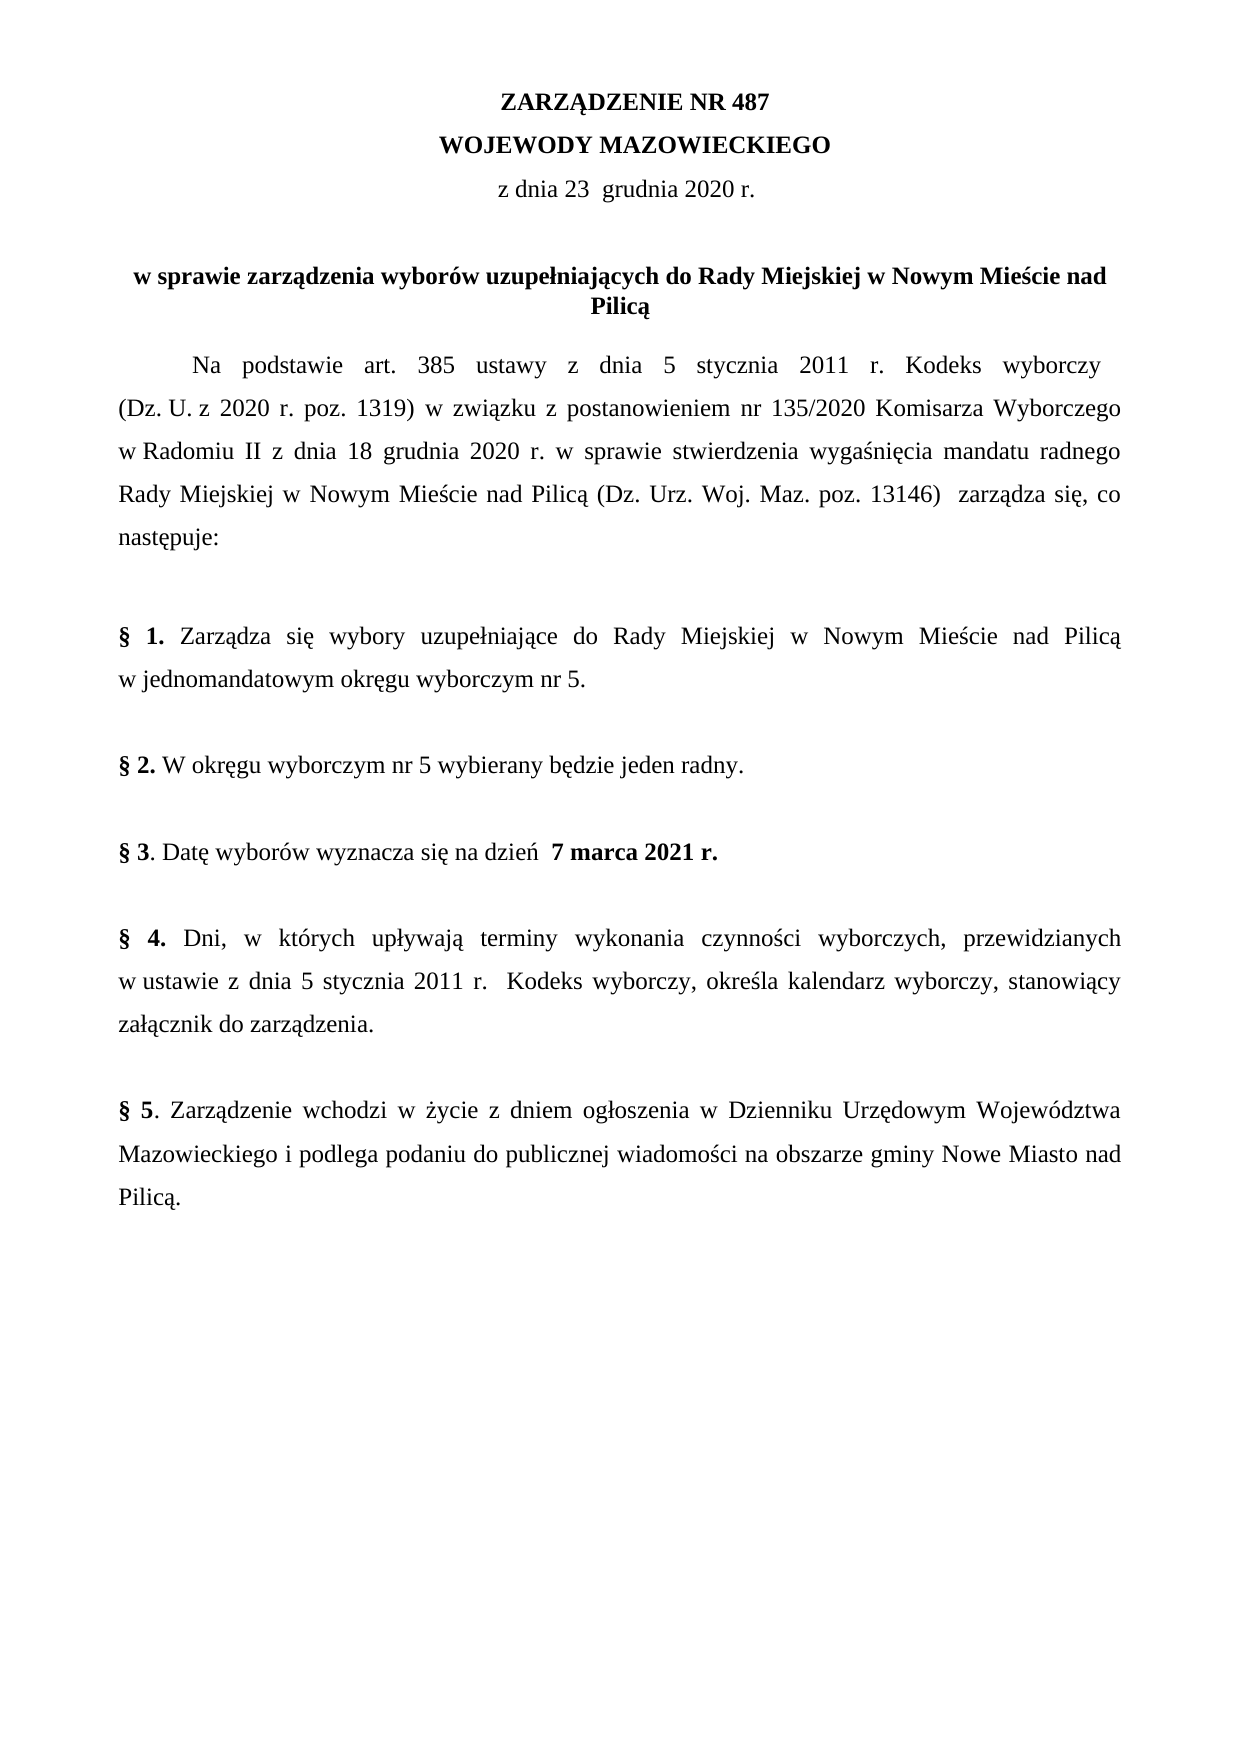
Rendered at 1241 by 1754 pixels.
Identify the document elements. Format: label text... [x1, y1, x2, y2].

text § 1. Zarządza się wybory uzupełniające do Rady Miejskiej w Nowym Mieście nad Pilicą w jednomandatowym okręgu wyborczym nr 5. [118, 621, 1122, 693]
text § 3. Datę wyborów wyznacza się na dzień 7 marca 2021 r. [118, 837, 1122, 866]
text § 4. Dni, w których upływają terminy wykonania czynności wyborczych, przewidzianych w ustawie z dnia 5 stycznia 2011 r. Kodeks wyborczy, określa kalendarz wyborczy, stanowiący załącznik do zarządzenia. [118, 923, 1122, 1038]
text w sprawie zarządzenia wyborów uzupełniających do Rady Miejskiej w Nowym Mieście nad Pilicą [118, 260, 1122, 320]
text ZARZĄDZENIE NR 487 [118, 87, 1152, 116]
text § 2. W okręgu wyborczym nr 5 wybierany będzie jeden radny. [118, 751, 1122, 779]
text WOJEWODY MAZOWIECKIEGO [118, 131, 1152, 159]
text § 5. Zarządzenie wchodzi w życie z dniem ogłoszenia w Dzienniku Urzędowym Województwa Mazowieckiego i podlega podaniu do publicznej wiadomości na obszarze gminy Nowe Miasto nad Pilicą. [118, 1096, 1122, 1211]
text Na podstawie art. 385 ustawy z dnia 5 stycznia 2011 r. Kodeks wyborczy (Dz. U. z 2020 r. poz. 1319) w związku z postanowieniem nr 135/2020 Komisarza Wyborczego w Radomiu II z dnia 18 grudnia 2020 r. w sprawie stwierdzenia wygaśnięcia mandatu radnego Rady Miejskiej w Nowym Mieście nad Pilicą (Dz. Urz. Woj. Maz. poz. 13146) zarządza się, co następuje: [118, 350, 1122, 551]
text z dnia 23 grudnia 2020 r. [118, 174, 1122, 202]
